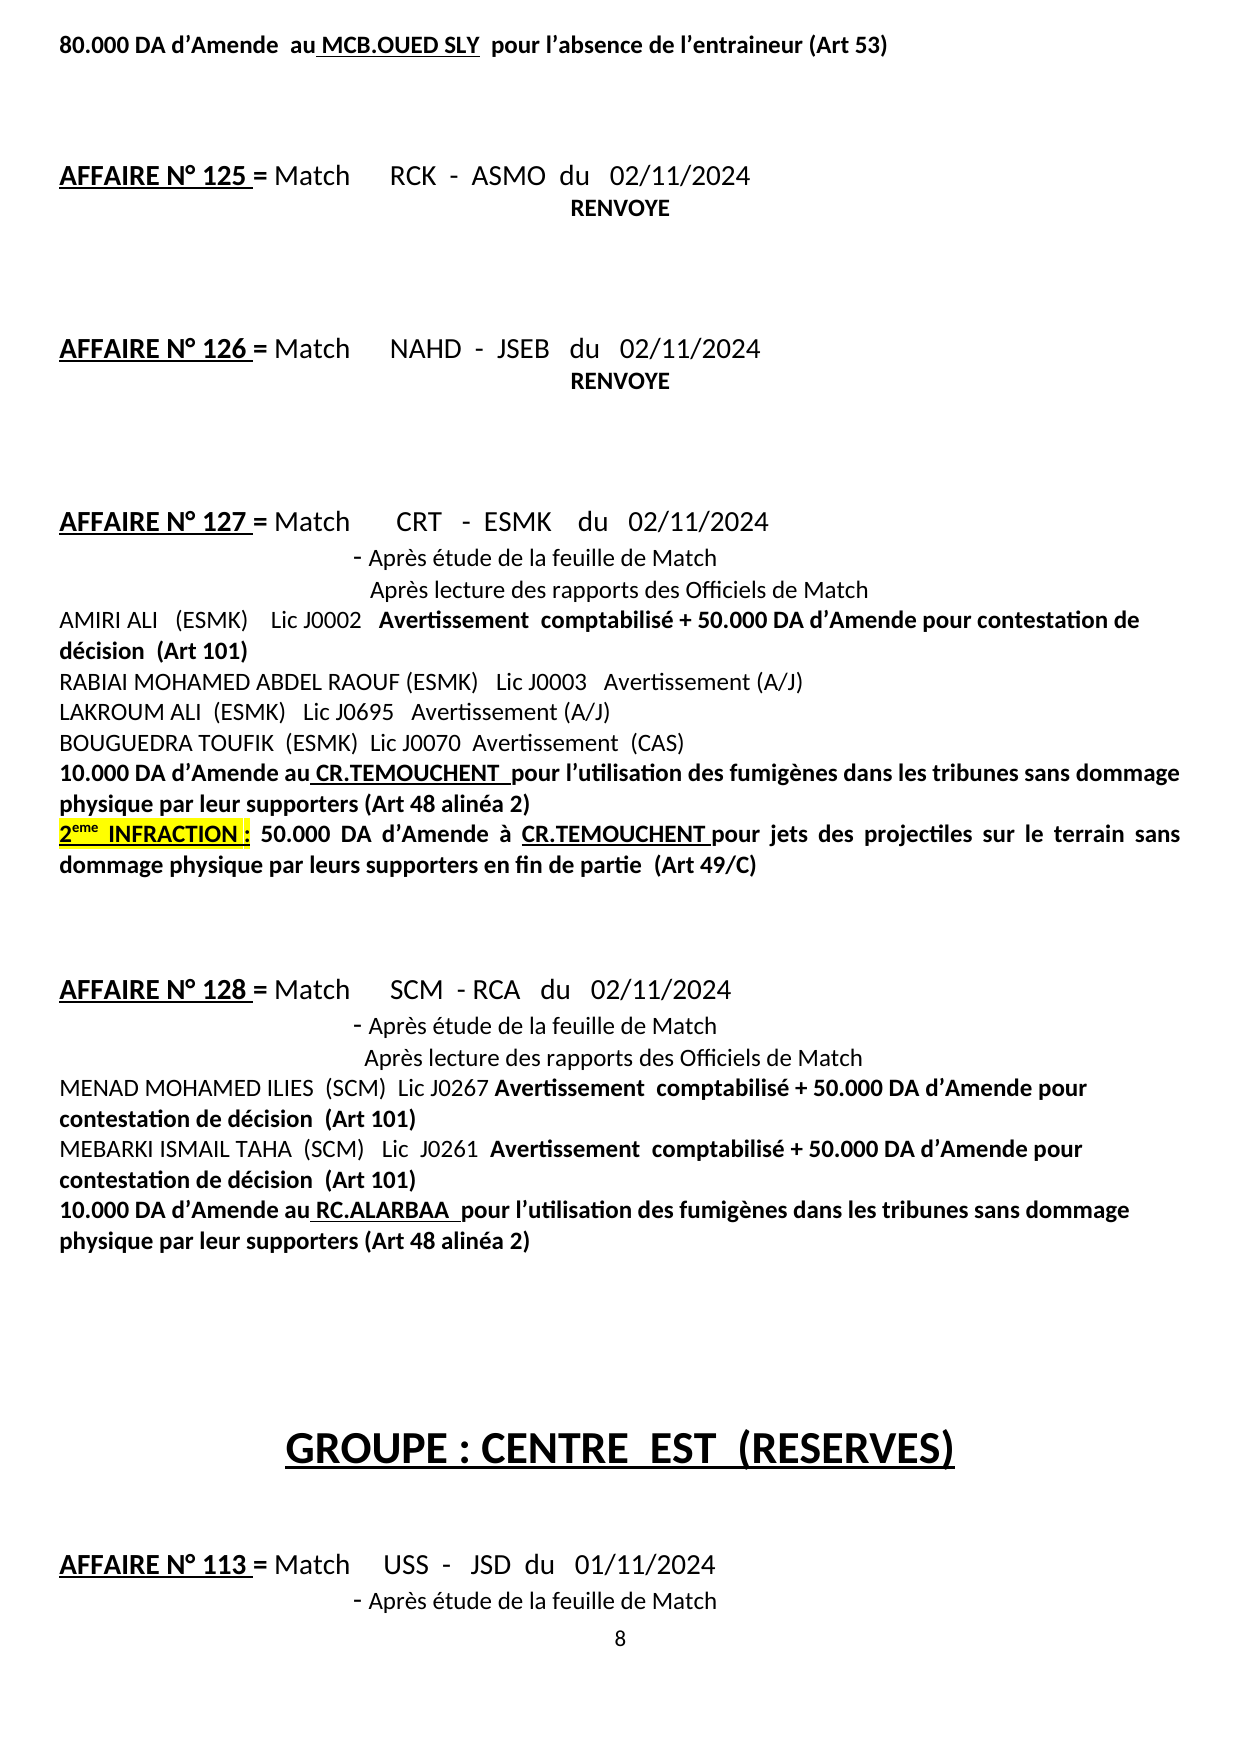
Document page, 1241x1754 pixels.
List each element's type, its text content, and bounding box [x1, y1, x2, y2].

text 10.000 DA d’Amende au RC.ALARBAA pour l’utilisation des fumigènes dans les tribunes sans dommage physique par leur supporters (Art 48 alinéa 2) [59, 1195, 1181, 1256]
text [353, 1581, 1181, 1617]
text 80.000 DA d’Amende au MCB.OUED SLY pour l’absence de l’entraineur (Art 53) [59, 29, 1181, 60]
text AFFAIRE N° 113 = Match USS - JSD du 01/11/2024 [59, 1546, 1181, 1581]
text 10.000 DA d’Amende au CR.TEMOUCHENT pour l’utilisation des fumigènes dans les tribunes sans dommage physique par leur supporters (Art 48 alinéa 2) [59, 757, 1181, 818]
text MENAD MOHAMED ILIES (SCM) Lic J0267 Avertissement comptabilisé + 50.000 DA d’Amende pour contestation de décision (Art 101) [59, 1073, 1181, 1134]
text - Après étude de la feuille de Match [353, 538, 1181, 574]
text RABIAI MOHAMED ABDEL RAOUF (ESMK) Lic J0003 Avertissement (A/J) [59, 666, 1181, 696]
text AFFAIRE N° 126 = Match NAHD - JSEB du 02/11/2024 [59, 330, 1181, 365]
text AMIRI ALI (ESMK) Lic J0002 Avertissement comptabilisé + 50.000 DA d’Amende pour contestation de décision (Art 101) [59, 604, 1181, 666]
text GROUPE : CENTRE EST (RESERVES) [59, 1418, 1181, 1474]
text 2eme INFRACTION : 50.000 DA d’Amende à CR.TEMOUCHENT pour jets des projectiles sur le terrain sans dommage physique par leurs supporters en fin de partie (Art 49/C) [59, 818, 1181, 879]
text - Après étude de la feuille de Match [353, 1006, 1181, 1042]
text LAKROUM ALI (ESMK) Lic J0695 Avertissement (A/J) [59, 696, 1181, 727]
text Après lecture des rapports des Officiels de Match [353, 574, 1181, 604]
text RENVOYE [59, 192, 1181, 223]
text RENVOYE [59, 365, 1181, 396]
text AFFAIRE N° 128 = Match SCM - RCA du 02/11/2024 [59, 971, 1181, 1006]
text BOUGUEDRA TOUFIK (ESMK) Lic J0070 Avertissement (CAS) [59, 727, 1181, 757]
text AFFAIRE N° 127 = Match CRT - ESMK du 02/11/2024 [59, 503, 1181, 538]
text MEBARKI ISMAIL TAHA (SCM) Lic J0261 Avertissement comptabilisé + 50.000 DA d’Amende pour contestation de décision (Art 101) [59, 1134, 1181, 1195]
text Après lecture des rapports des Officiels de Match [353, 1042, 1181, 1073]
text AFFAIRE N° 125 = Match RCK - ASMO du 02/11/2024 [59, 157, 1181, 192]
